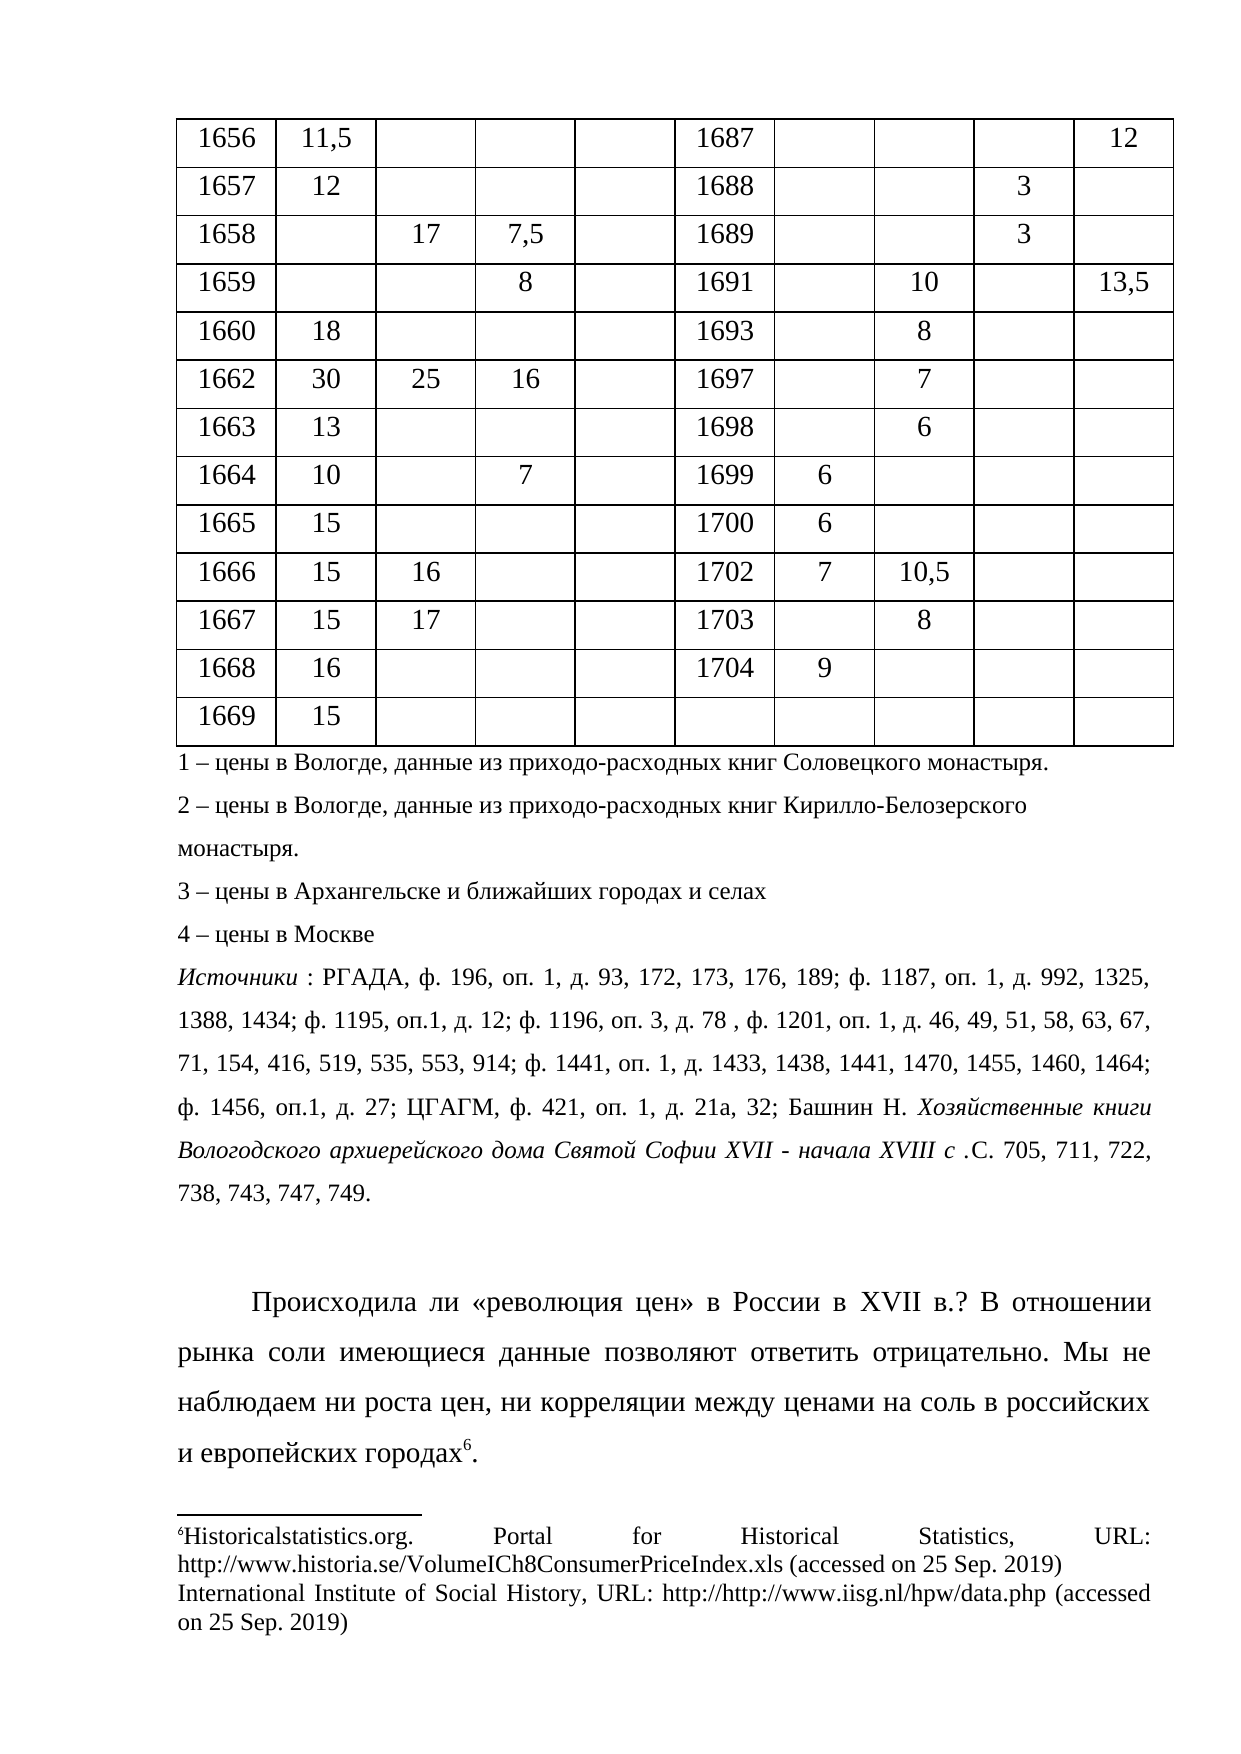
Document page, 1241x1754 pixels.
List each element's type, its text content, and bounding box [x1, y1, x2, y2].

table_cell [875, 120, 973, 166]
table_cell 3 [975, 216, 1073, 263]
table_cell [476, 168, 574, 214]
text 4 – цены в Москве [177, 919, 1152, 948]
table_cell 15 [277, 698, 375, 745]
table_cell [875, 698, 973, 745]
table_cell 1667 [177, 602, 275, 649]
table_cell 1662 [177, 361, 275, 407]
table_cell 15 [277, 506, 375, 552]
table_cell [576, 650, 674, 697]
table_cell [975, 457, 1073, 504]
table_cell 1698 [676, 409, 774, 456]
table_cell [975, 313, 1073, 359]
table_cell [576, 216, 674, 263]
table_cell [975, 554, 1073, 600]
table_cell [576, 506, 674, 552]
text Происходила ли «революция цен» в России в XVII в.? В отношении рынка соли имеющиеся данные позволяют ответить отрицательно. Мы не наблюдаем ни роста цен, ни корреляции между ценами на соль в российских и европейских городах. [177, 1284, 1152, 1468]
text 3 – цены в Архангельске и ближайших городах и селах [177, 876, 1152, 905]
table_cell [576, 409, 674, 456]
table_cell [975, 265, 1073, 311]
table_cell 1658 [177, 216, 275, 263]
table_cell 1656 [177, 120, 275, 166]
table_cell [1075, 361, 1173, 407]
table_cell [1075, 506, 1173, 552]
table_cell 25 [377, 361, 475, 407]
table_cell 7 [875, 361, 973, 407]
table_cell [775, 361, 874, 407]
table_cell [775, 216, 874, 263]
table_cell 7 [476, 457, 574, 504]
table_cell 17 [377, 216, 475, 263]
table_cell [377, 120, 475, 166]
table_cell 3 [975, 168, 1073, 214]
table_cell [476, 650, 574, 697]
table_cell [975, 361, 1073, 407]
table_cell 1687 [676, 120, 774, 166]
table_cell [975, 698, 1073, 745]
table_cell 1665 [177, 506, 275, 552]
table_cell 12 [1075, 120, 1173, 166]
table_cell [476, 313, 574, 359]
text 2 – цены в Вологде, данные из приходо-расходных книг Кирилло-Белозерского монастыря. [177, 790, 1152, 862]
table_cell 7,5 [476, 216, 574, 263]
table_cell 7 [775, 554, 874, 600]
table_cell 1664 [177, 457, 275, 504]
table_cell 9 [775, 650, 874, 697]
table_cell 12 [277, 168, 375, 214]
table_cell 8 [875, 313, 973, 359]
table_cell 10,5 [875, 554, 973, 600]
table_cell [377, 506, 475, 552]
table_cell 1689 [676, 216, 774, 263]
table_cell 1666 [177, 554, 275, 600]
table_cell [576, 602, 674, 649]
table_cell 1697 [676, 361, 774, 407]
table_cell [476, 506, 574, 552]
table_cell [576, 457, 674, 504]
table_cell 1699 [676, 457, 774, 504]
table_cell [775, 602, 874, 649]
table_cell [775, 409, 874, 456]
table_cell 6 [775, 506, 874, 552]
table_cell 13,5 [1075, 265, 1173, 311]
table_cell 16 [377, 554, 475, 600]
table_cell [975, 120, 1073, 166]
table_cell 1703 [676, 602, 774, 649]
table_cell 1691 [676, 265, 774, 311]
table_cell [1075, 313, 1173, 359]
table_cell [1075, 168, 1173, 214]
table_cell [875, 506, 973, 552]
table_cell [377, 313, 475, 359]
table_cell [576, 120, 674, 166]
table_cell 1660 [177, 313, 275, 359]
table_cell [1075, 698, 1173, 745]
table_cell [975, 409, 1073, 456]
table_cell [1075, 650, 1173, 697]
table_cell 8 [875, 602, 973, 649]
table_cell 16 [277, 650, 375, 697]
table_cell [576, 265, 674, 311]
table_cell [975, 602, 1073, 649]
table_cell 1669 [177, 698, 275, 745]
table_cell [1075, 216, 1173, 263]
table_cell 15 [277, 554, 375, 600]
table_cell [975, 506, 1073, 552]
table_cell [875, 650, 973, 697]
table_cell 1688 [676, 168, 774, 214]
table_cell 6 [775, 457, 874, 504]
table_cell [377, 457, 475, 504]
table_cell [277, 216, 375, 263]
table_cell [1075, 602, 1173, 649]
table_cell [476, 120, 574, 166]
table_cell 1704 [676, 650, 774, 697]
table_cell [875, 168, 973, 214]
table_cell [576, 554, 674, 600]
table_cell [476, 698, 574, 745]
table_cell [875, 457, 973, 504]
table_cell [676, 698, 774, 745]
table_cell 1693 [676, 313, 774, 359]
table_cell 1668 [177, 650, 275, 697]
table_cell [775, 313, 874, 359]
table_cell [576, 313, 674, 359]
table_cell 13 [277, 409, 375, 456]
table_cell [377, 698, 475, 745]
table_cell [1075, 409, 1173, 456]
table_cell 10 [277, 457, 375, 504]
table_cell 18 [277, 313, 375, 359]
table_cell [377, 409, 475, 456]
table_cell 1663 [177, 409, 275, 456]
table_cell [377, 650, 475, 697]
table_cell [576, 361, 674, 407]
table_cell 8 [476, 265, 574, 311]
table_cell [277, 265, 375, 311]
table_cell [576, 168, 674, 214]
table_cell 10 [875, 265, 973, 311]
table_cell [576, 698, 674, 745]
table_cell 6 [875, 409, 973, 456]
table_cell [775, 698, 874, 745]
table_cell 15 [277, 602, 375, 649]
text 1 – цены в Вологде, данные из приходо-расходных книг Соловецкого монастыря. [177, 747, 1152, 775]
table_cell 1700 [676, 506, 774, 552]
table_cell [1075, 457, 1173, 504]
table_cell [775, 120, 874, 166]
table_cell 1702 [676, 554, 774, 600]
table_cell [377, 265, 475, 311]
table_cell [975, 650, 1073, 697]
table_cell 1659 [177, 265, 275, 311]
table_cell [476, 409, 574, 456]
table_cell 16 [476, 361, 574, 407]
table_cell [1075, 554, 1173, 600]
table_cell [775, 168, 874, 214]
table_cell [875, 216, 973, 263]
text Источники : РГАДА, ф. 196, оп. 1, д. 93, 172, 173, 176, 189; ф. 1187, оп. 1, д. 992, 1325, 1388, 1434; ф. 1195, оп.1, д. 12; ф. 1196, оп. 3, д. 78 , ф. 1201, оп. 1, д. 46, 49, 51, 58, 63, 67, 71, 154, 416, 519, 535, 553, 914; ф. 1441, оп. 1, д. 1433, 1438, 1441, 1470, 1455, 1460, 1464; ф. 1456, оп.1, д. 27; ЦГАГМ, ф. 421, оп. 1, д. 21а, 32; Башнин Н. Хозяйственные книги Вологодского архиерейского дома Святой Софии XVII - начала XVIII с .С. 705, 711, 722, 738, 743, 747, 749. [177, 962, 1152, 1207]
table_cell 30 [277, 361, 375, 407]
table_cell [775, 265, 874, 311]
table_cell 17 [377, 602, 475, 649]
table_cell 11,5 [277, 120, 375, 166]
table_cell [476, 602, 574, 649]
table_cell [377, 168, 475, 214]
table_cell 1657 [177, 168, 275, 214]
table_cell [476, 554, 574, 600]
